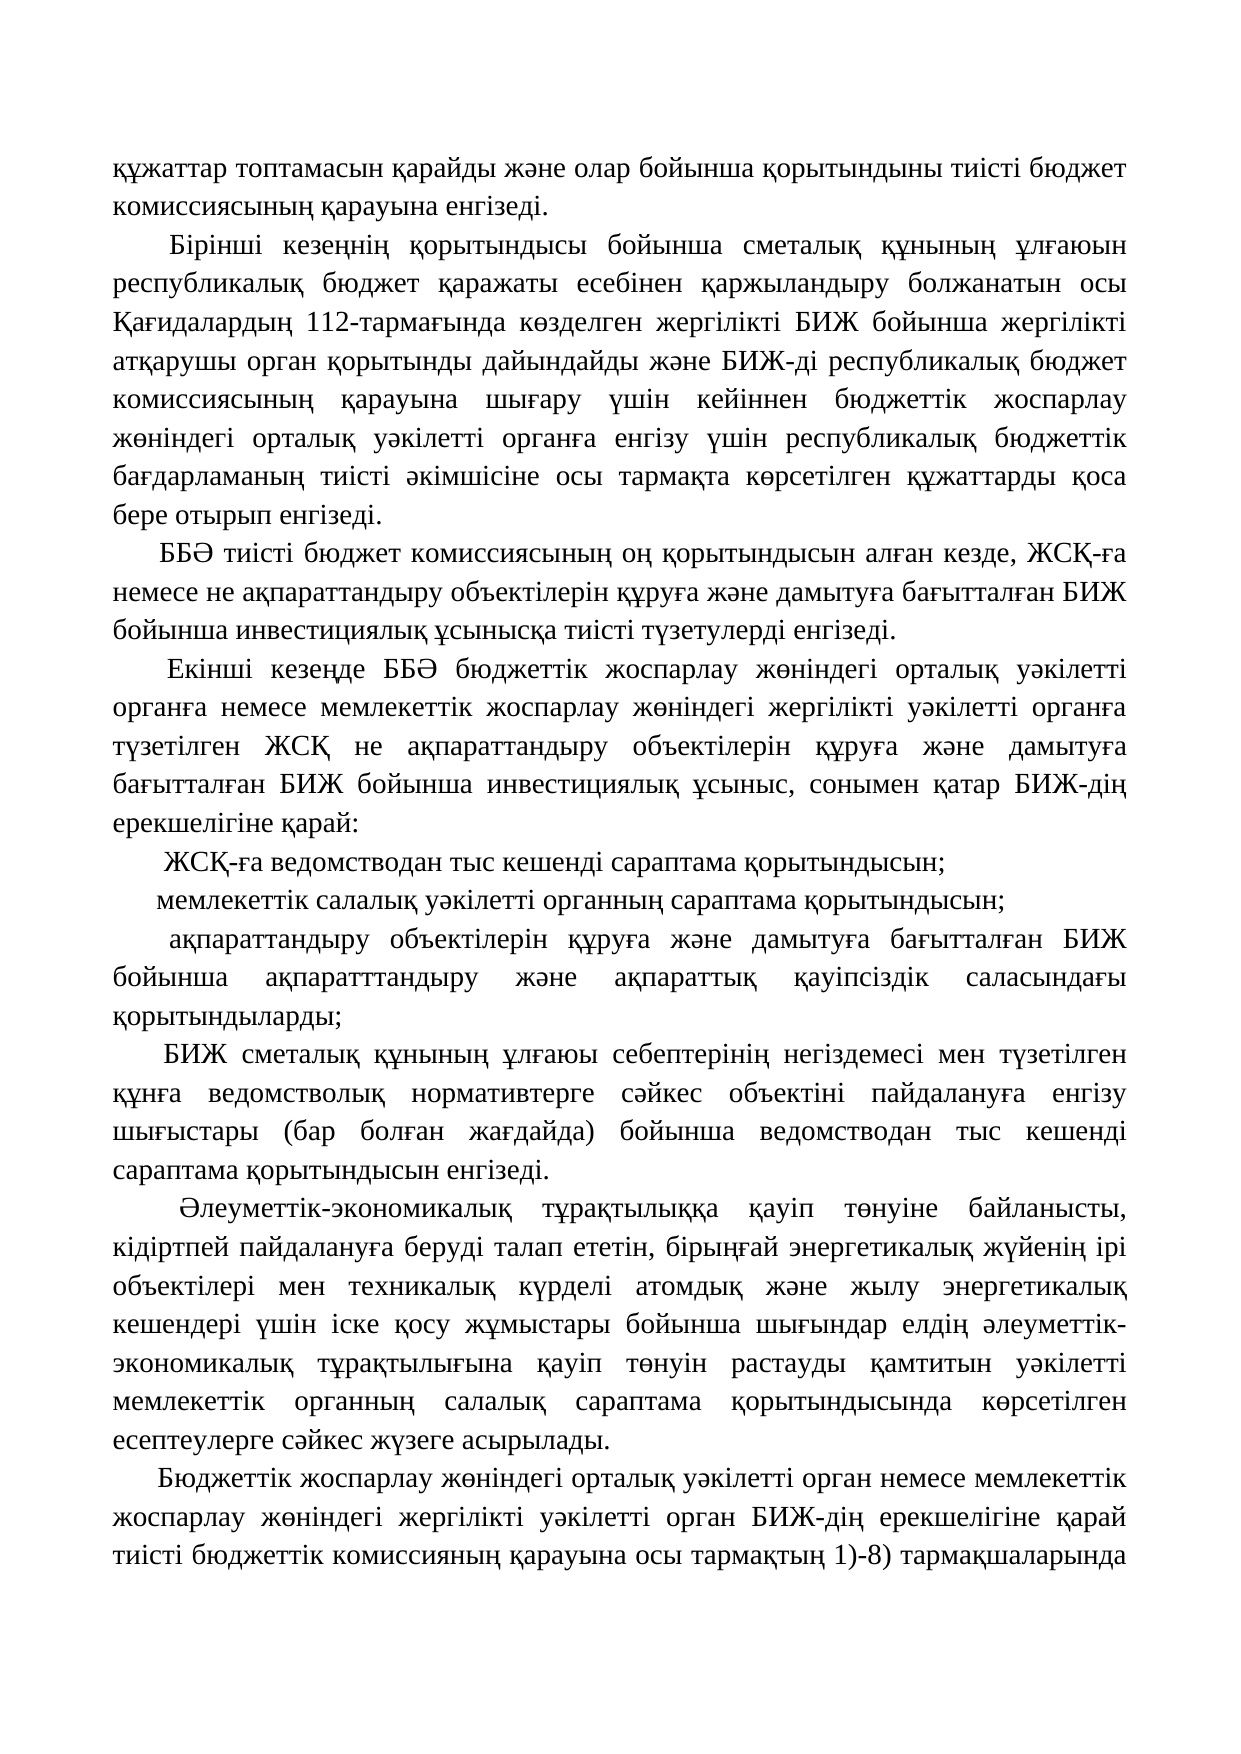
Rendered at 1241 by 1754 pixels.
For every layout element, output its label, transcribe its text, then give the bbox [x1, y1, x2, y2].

text ББӘ тиісті бюджет комиссиясының оң қорытындысын алған кезде, ЖСҚ-ға немесе не ақпараттандыру объектілерін құруға және дамытуға бағытталған БИЖ бойынша инвестициялық ұсынысқа тиісті түзетулерді енгізеді. [112, 535, 1128, 646]
text Бірінші кезеңнің қорытындысы бойынша сметалық құнының ұлғаюын республикалық бюджет қаражаты есебінен қаржыландыру болжанатын осы Қағидалардың 112-тармағында көзделген жергілікті БИЖ бойынша жергілікті атқарушы орган қорытынды дайындайды және БИЖ-ді республикалық бюджет комиссиясының қарауына шығару үшін кейіннен бюджеттік жоспарлау жөніндегі орталық уәкілетті органға енгізу үшін республикалық бюджеттік бағдарламаның тиісті әкімшісіне осы тармақта көрсетілген құжаттарды қоса бере отырып енгізеді. [112, 227, 1128, 530]
text ЖСҚ-ға ведомстводан тыс кешенді сараптама қорытындысын; [112, 844, 1128, 877]
text ақпараттандыру объектілерін құруға және дамытуға бағытталған БИЖ бойынша ақпаратттандыру және ақпараттық қауіпсіздік саласындағы қорытындыларды; [112, 921, 1128, 1031]
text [112, 150, 1128, 222]
text Әлеуметтік-экономикалық тұрақтылыққа қауіп төнуіне байланысты, кідіртпей пайдалануға беруді талап ететін, бірыңғай энергетикалық жүйенің ірі объектілері мен техникалық күрделі атомдық және жылу энергетикалық кешендері үшін іске қосу жұмыстары бойынша шығындар елдің әлеуметтік-экономикалық тұрақтылығына қауіп төнуін растауды қамтитын уәкілетті мемлекеттік органның салалық сараптама қорытындысында көрсетілген есептеулерге сәйкес жүзеге асырылады. [112, 1191, 1128, 1455]
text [112, 1460, 1128, 1571]
text БИЖ сметалық құнының ұлғаюы себептерінің негіздемесі мен түзетілген құнға ведомстволық нормативтерге сәйкес объектіні пайдалануға енгізу шығыстары (бар болған жағдайда) бойынша ведомстводан тыс кешенді сараптама қорытындысын енгізеді. [112, 1036, 1128, 1186]
text мемлекеттік салалық уәкілетті органның сараптама қорытындысын; [112, 882, 1128, 916]
text Екінші кезеңде ББӘ бюджеттік жоспарлау жөніндегі орталық уәкілетті органға немесе мемлекеттік жоспарлау жөніндегі жергілікті уәкілетті органға түзетілген ЖСҚ не ақпараттандыру объектілерін құруға және дамытуға бағытталған БИЖ бойынша инвестициялық ұсыныс, сонымен қатар БИЖ-дің ерекшелігіне қарай: [112, 651, 1128, 839]
